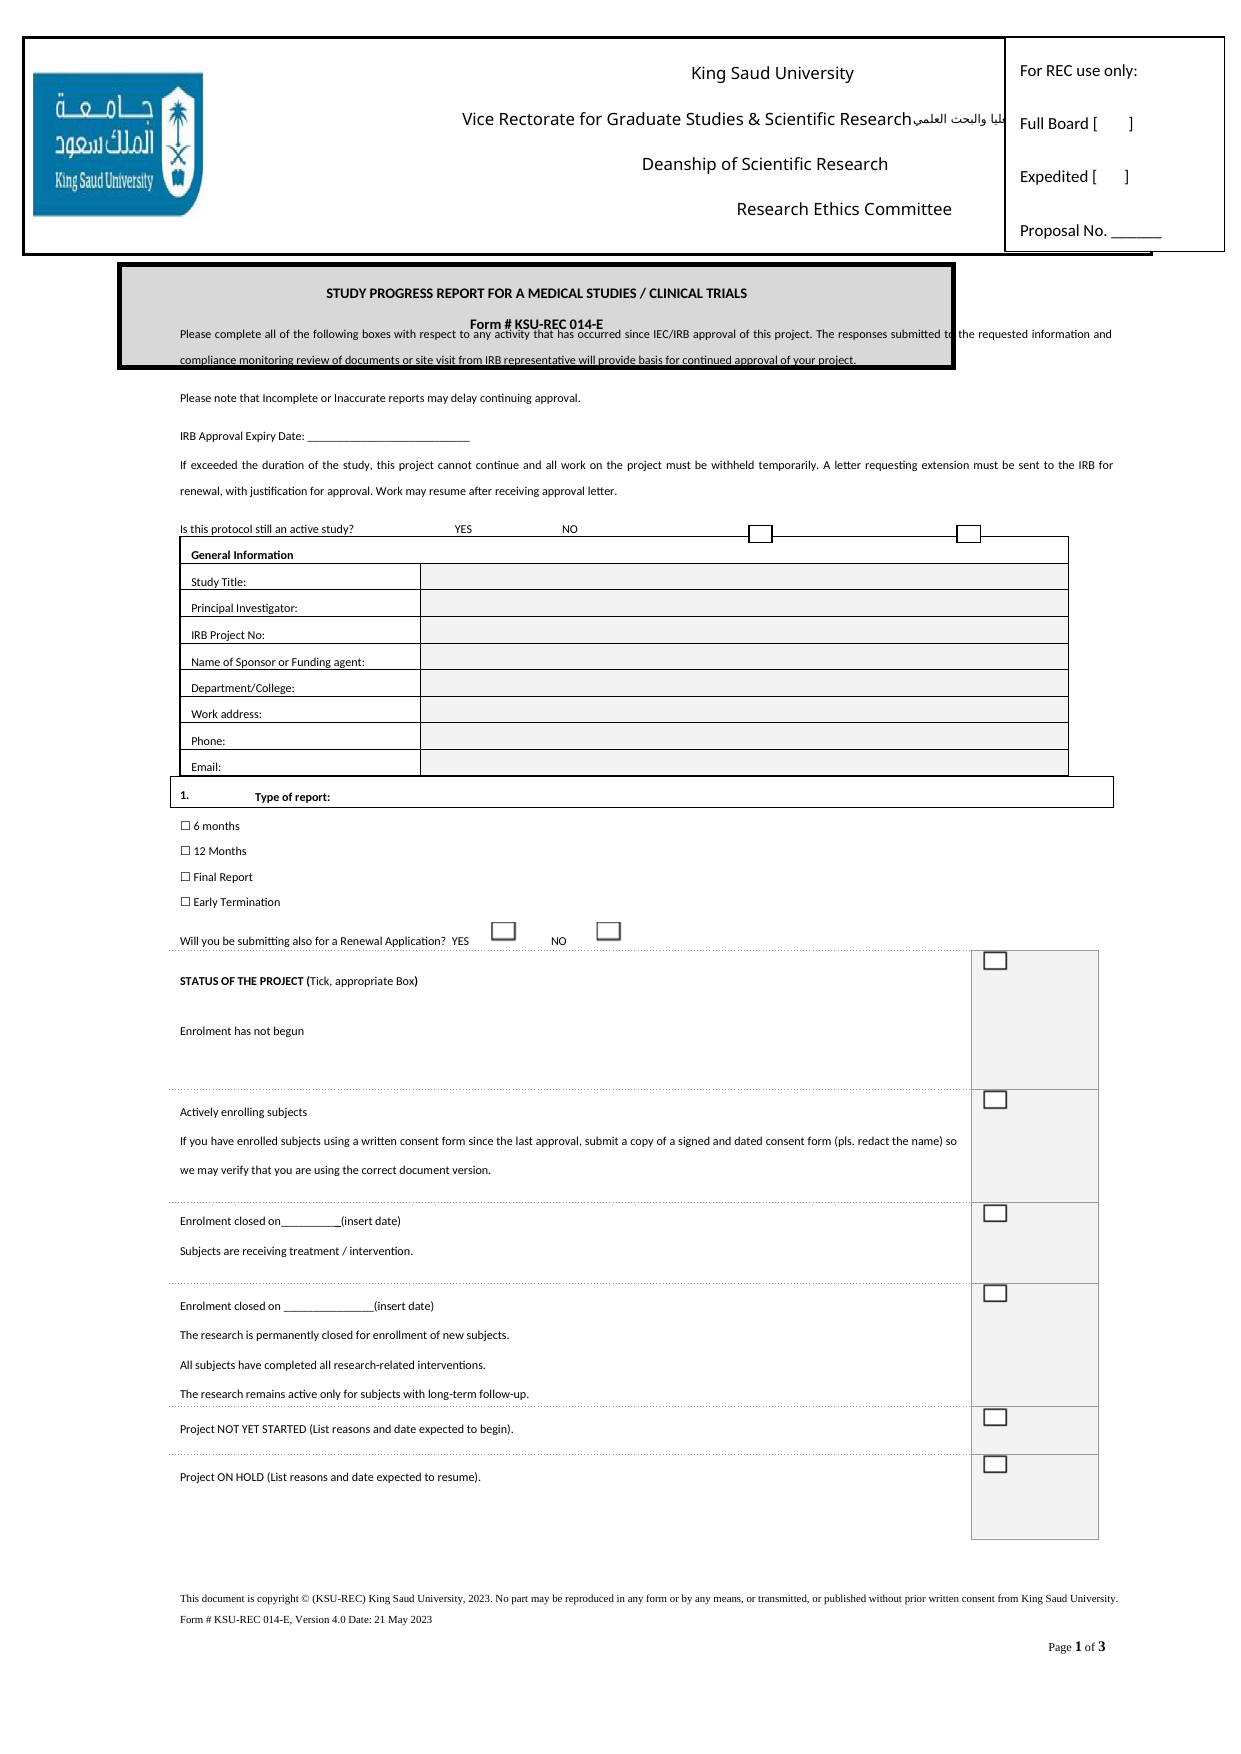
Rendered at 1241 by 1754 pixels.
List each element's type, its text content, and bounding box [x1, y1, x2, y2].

table_cell [421, 723, 1068, 748]
list Type of report: [171, 777, 1113, 807]
text Please note that Incomplete or Inaccurate reports may delay continuing approval. [180, 380, 1114, 405]
table_cell Phone: [181, 723, 420, 748]
picture [491, 922, 519, 944]
table_cell [972, 1455, 1098, 1538]
table_cell Email: [181, 750, 420, 775]
picture [596, 922, 624, 944]
text If exceeded the duration of the study, this project cannot continue and all work on the project must be withheld temporarily. A letter requesting extension must be sent to the IRB for renewal, with justification for approval. Work may resume after receiving approval letter. [180, 447, 1114, 498]
table_cell Enrolment closed on _______________(insert date) The research is permanently closed for enrollment of new subjects. All subjects have completed all research-related interventions. The research remains active only for subjects with long-term follow-up. [169, 1283, 971, 1406]
picture [982, 1407, 1009, 1428]
text ☐ 12 Months [180, 833, 1105, 859]
table_cell Study Title: [181, 564, 420, 589]
table_cell Principal Investigator: [181, 590, 420, 616]
text Please complete all of the following boxes with respect to any activity that has occurred since IEC/IRB approval of this project. The responses submitted to the requested information and compliance monitoring review of documents or site visit from IRB representative will provide basis for continued approval of your project. [180, 317, 1114, 367]
table_cell [972, 1284, 1098, 1406]
table_cell [421, 750, 1068, 775]
text Will you be submitting also for a Renewal Application? YES NO [180, 922, 1114, 948]
table_cell [421, 590, 1068, 616]
table_header General Information [181, 537, 1068, 563]
table_cell IRB Project No: [181, 617, 420, 643]
table_header [972, 951, 1098, 1089]
table_cell Actively enrolling subjects If you have enrolled subjects using a written consent form since the last approval, submit a copy of a signed and dated consent form (pls. redact the name) so we may verify that you are using the correct document version. [169, 1089, 971, 1202]
table_cell Department/College: [181, 670, 420, 696]
table_cell Project ON HOLD (List reasons and date expected to resume). [169, 1454, 971, 1538]
text ☐ 6 months [180, 808, 1105, 833]
table_cell Name of Sponsor or Funding agent: [181, 644, 420, 669]
text Is this protocol still an active study? YES NO [180, 511, 1114, 536]
table_cell [421, 644, 1068, 669]
table_cell Enrolment closed on_________ (insert date) Subjects are receiving treatment / intervention. [169, 1202, 971, 1283]
table_cell Work address: [181, 697, 420, 722]
picture [982, 1203, 1009, 1224]
table_cell [972, 1203, 1098, 1283]
table_cell Project NOT YET STARTED (List reasons and date expected to begin). [169, 1406, 971, 1454]
text ☐ Final Report [180, 859, 1105, 884]
text IRB Approval Expiry Date: ___________________________ [180, 418, 1114, 443]
picture [982, 1090, 1009, 1111]
text ☐ Early Termination [180, 884, 1105, 909]
table_cell [421, 564, 1068, 589]
table_cell [421, 697, 1068, 722]
picture [32, 71, 204, 218]
picture [982, 951, 1009, 972]
table_cell [421, 617, 1068, 643]
table_header STATUS OF THE PROJECT (Tick, appropriate Box) Enrolment has not begun [169, 950, 971, 1089]
picture [982, 1454, 1009, 1475]
picture [982, 1283, 1009, 1304]
table_cell [421, 670, 1068, 696]
table_cell [972, 1090, 1098, 1202]
table_cell [972, 1407, 1098, 1454]
